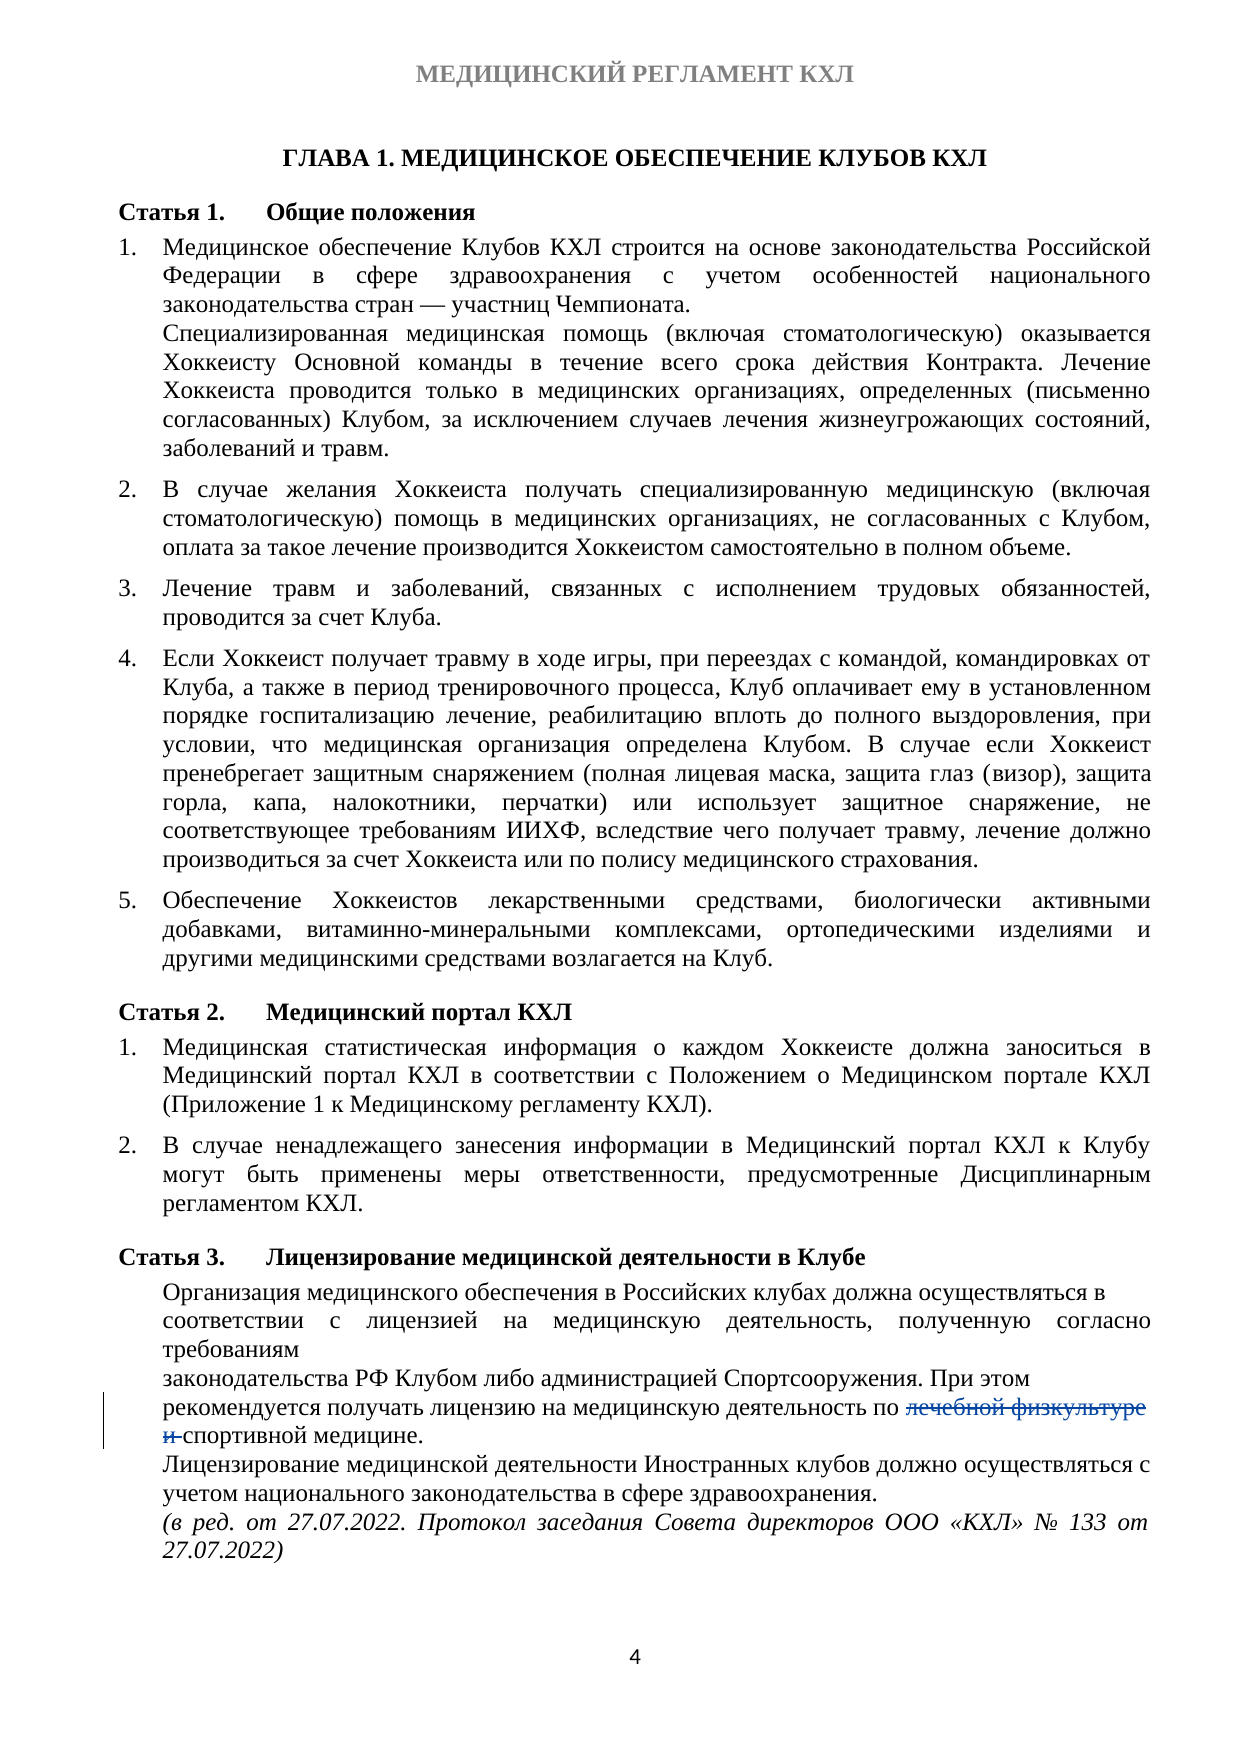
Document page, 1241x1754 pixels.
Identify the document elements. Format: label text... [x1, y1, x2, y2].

text Специализированная медицинская помощь (включая стоматологическую) оказывается Хоккеисту Основной команды в течение всего срока действия Контракта. Лечение Хоккеиста проводится только в медицинских организациях, определенных (письменно согласованных) Клубом, за исключением случаев лечения жизнеугрожающих состояний, заболеваний и травм. [162, 318, 1152, 462]
list Если Хоккеист получает травму в ходе игры, при переездах с командой, командировках от Клуба, а также в период тренировочного процесса, Клуб оплачивает ему в установленном порядке госпитализацию лечение, реабилитацию вплоть до полного выздоровления, при условии, что медицинская организация определена Клубом. В случае если Хоккеист пренебрегает защитным снаряжением (полная лицевая маска, защита глаз (визор), защита горла, капа, налокотники, перчатки) или использует защитное снаряжение, не соответствующее требованиям ИИХФ, вследствие чего получает травму, лечение должно производиться за счет Хоккеиста или по полису медицинского страхования. [118, 643, 1152, 873]
list В случае ненадлежащего занесения информации в Медицинский портал КХЛ к Клубу могут быть применены меры ответственности, предусмотренные Дисциплинарным регламентом КХЛ. [118, 1131, 1152, 1217]
text Лицензирование медицинской деятельности Иностранных клубов должно осуществляться с учетом национального законодательства в сфере здравоохранения. [162, 1449, 1152, 1507]
subtitle Статья 2. Медицинский портал КХЛ [118, 997, 1152, 1026]
list В случае желания Хоккеиста получать специализированную медицинскую (включая стоматологическую) помощь в медицинских организациях, не согласованных с Клубом, оплата за такое лечение производится Хоккеистом самостоятельно в полном объеме. [118, 474, 1152, 561]
text спортивной медицине. [162, 1421, 1152, 1449]
list Медицинская статистическая информация о каждом Хоккеисте должна заноситься в Медицинский портал КХЛ в соответствии с Положением о Медицинском портале КХЛ (Приложение 1 к Медицинскому регламенту КХЛ). [118, 1032, 1152, 1118]
text (в ред. от 27.07.2022. Протокол заседания Совета директоров ООО «КХЛ» № 133 от 27.07.2022) [162, 1507, 1152, 1564]
text законодательства РФ Клубом либо администрацией Спортсооружения. При этом [162, 1363, 1152, 1392]
list Обеспечение Хоккеистов лекарственными средствами, биологически активными добавками, витаминно-минеральными комплексами, ортопедическими изделиями и другими медицинскими средствами возлагается на Клуб. [118, 886, 1152, 972]
text соответствии с лицензией на медицинскую деятельность, полученную согласно требованиям [162, 1306, 1152, 1363]
list Лечение травм и заболеваний, связанных с исполнением трудовых обязанностей, проводится за счет Клуба. [118, 573, 1152, 631]
text Организация медицинского обеспечения в Российских клубах должна осуществляться в [162, 1277, 1152, 1306]
subtitle Статья 3. Лицензирование медицинской деятельности в Клубе [118, 1242, 1152, 1271]
text рекомендуется получать лицензию на медицинскую деятельность по [162, 1392, 1152, 1421]
subtitle Статья 1. Общие положения [118, 197, 1152, 226]
subtitle ГЛАВА 1. МЕДИЦИНСКОЕ ОБЕСПЕЧЕНИЕ КЛУБОВ КХЛ [118, 143, 1152, 172]
list Медицинское обеспечение Клубов КХЛ строится на основе законодательства Российской Федерации в сфере здравоохранения с учетом особенностей национального законодательства стран — участниц Чемпионата. [118, 232, 1152, 318]
